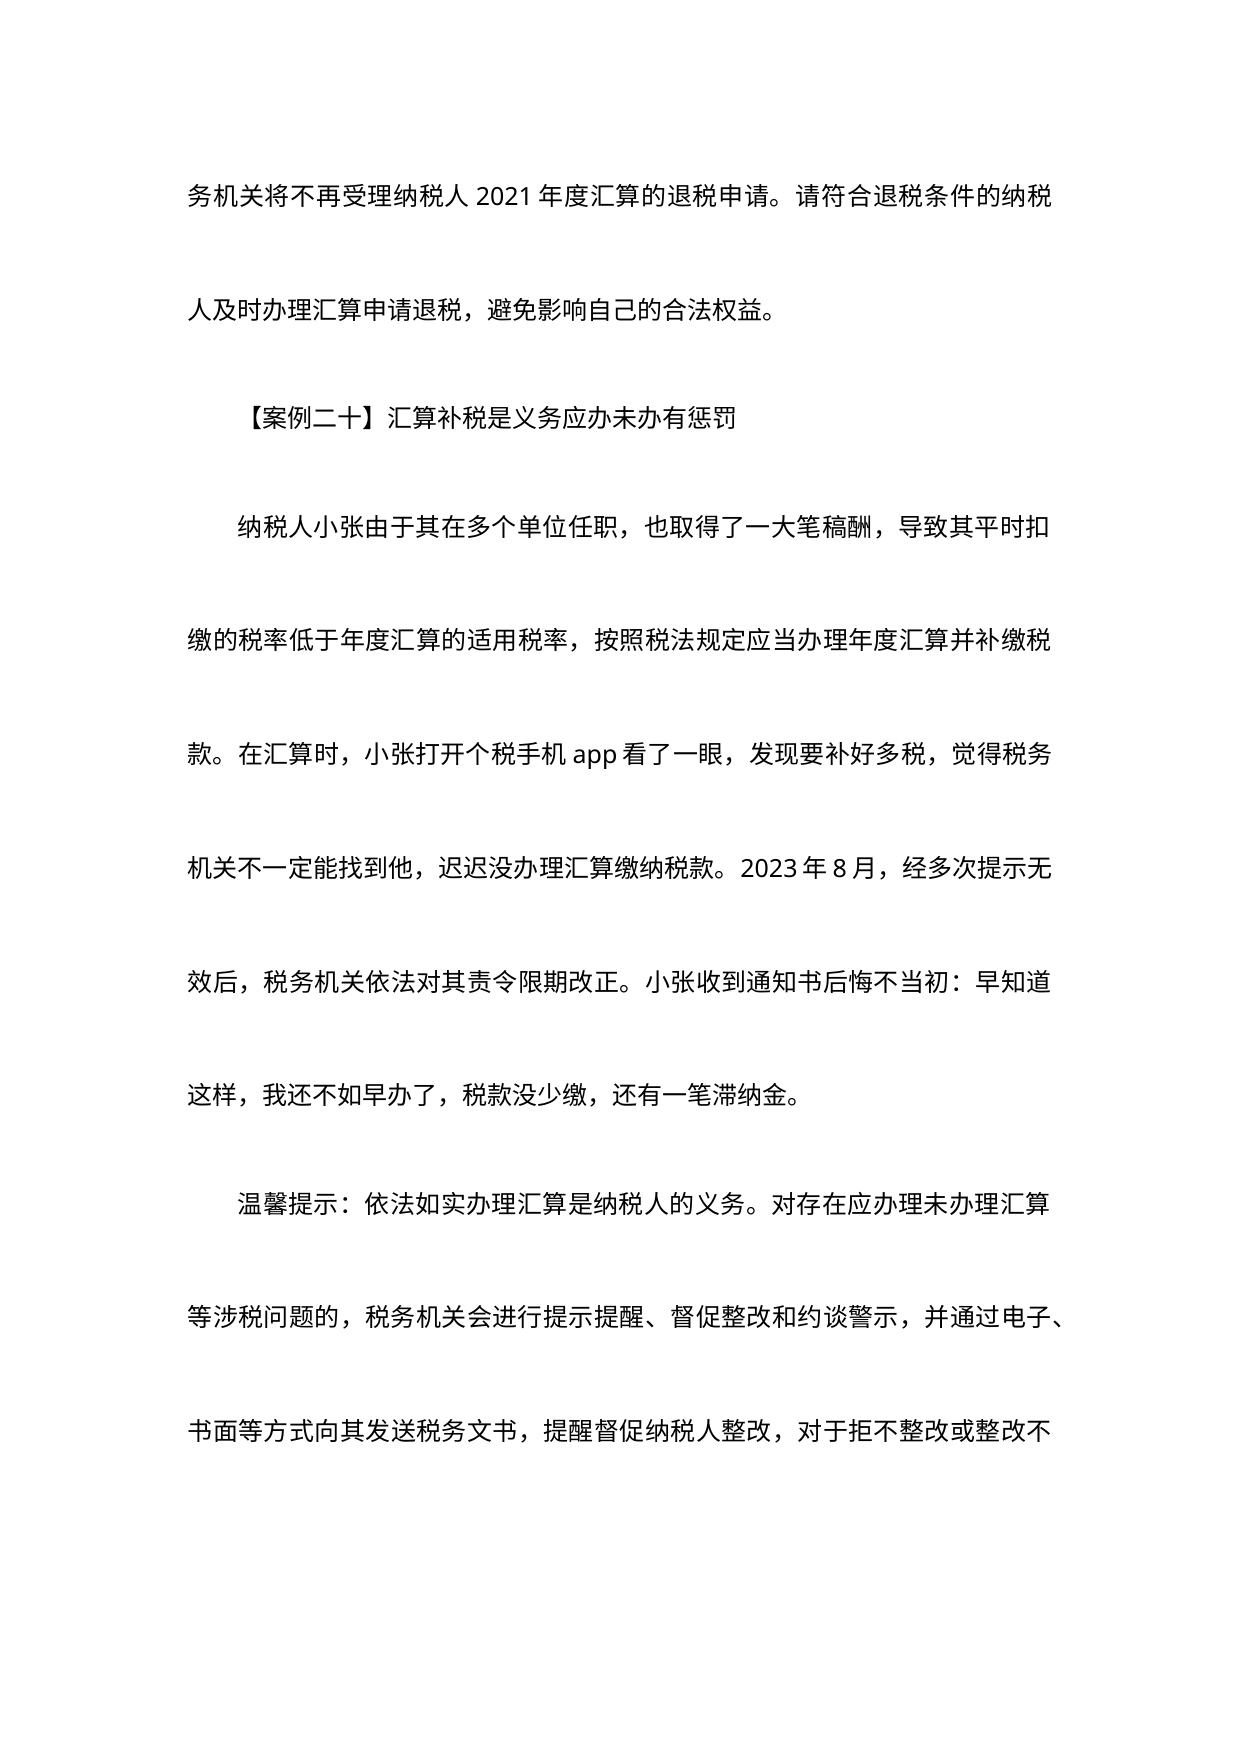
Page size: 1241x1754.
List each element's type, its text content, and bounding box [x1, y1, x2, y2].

text 【案例二十】汇算补税是义务应办未办有惩罚 [187, 384, 1053, 449]
text 纳税人小张由于其在多个单位任职，也取得了一大笔稿酬，导致其平时扣缴的税率低于年度汇算的适用税率，按照税法规定应当办理年度汇算并补缴税款。在汇算时，小张打开个税手机app看了一眼，发现要补好多税，觉得税务机关不一定能找到他，迟迟没办理汇算缴纳税款。2023年8月，经多次提示无效后，税务机关依法对其责令限期改正。小张收到通知书后悔不当初：早知道这样，我还不如早办了，税款没少缴，还有一笔滞纳金。 [187, 493, 1053, 1126]
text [187, 162, 1053, 341]
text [187, 1170, 1053, 1462]
